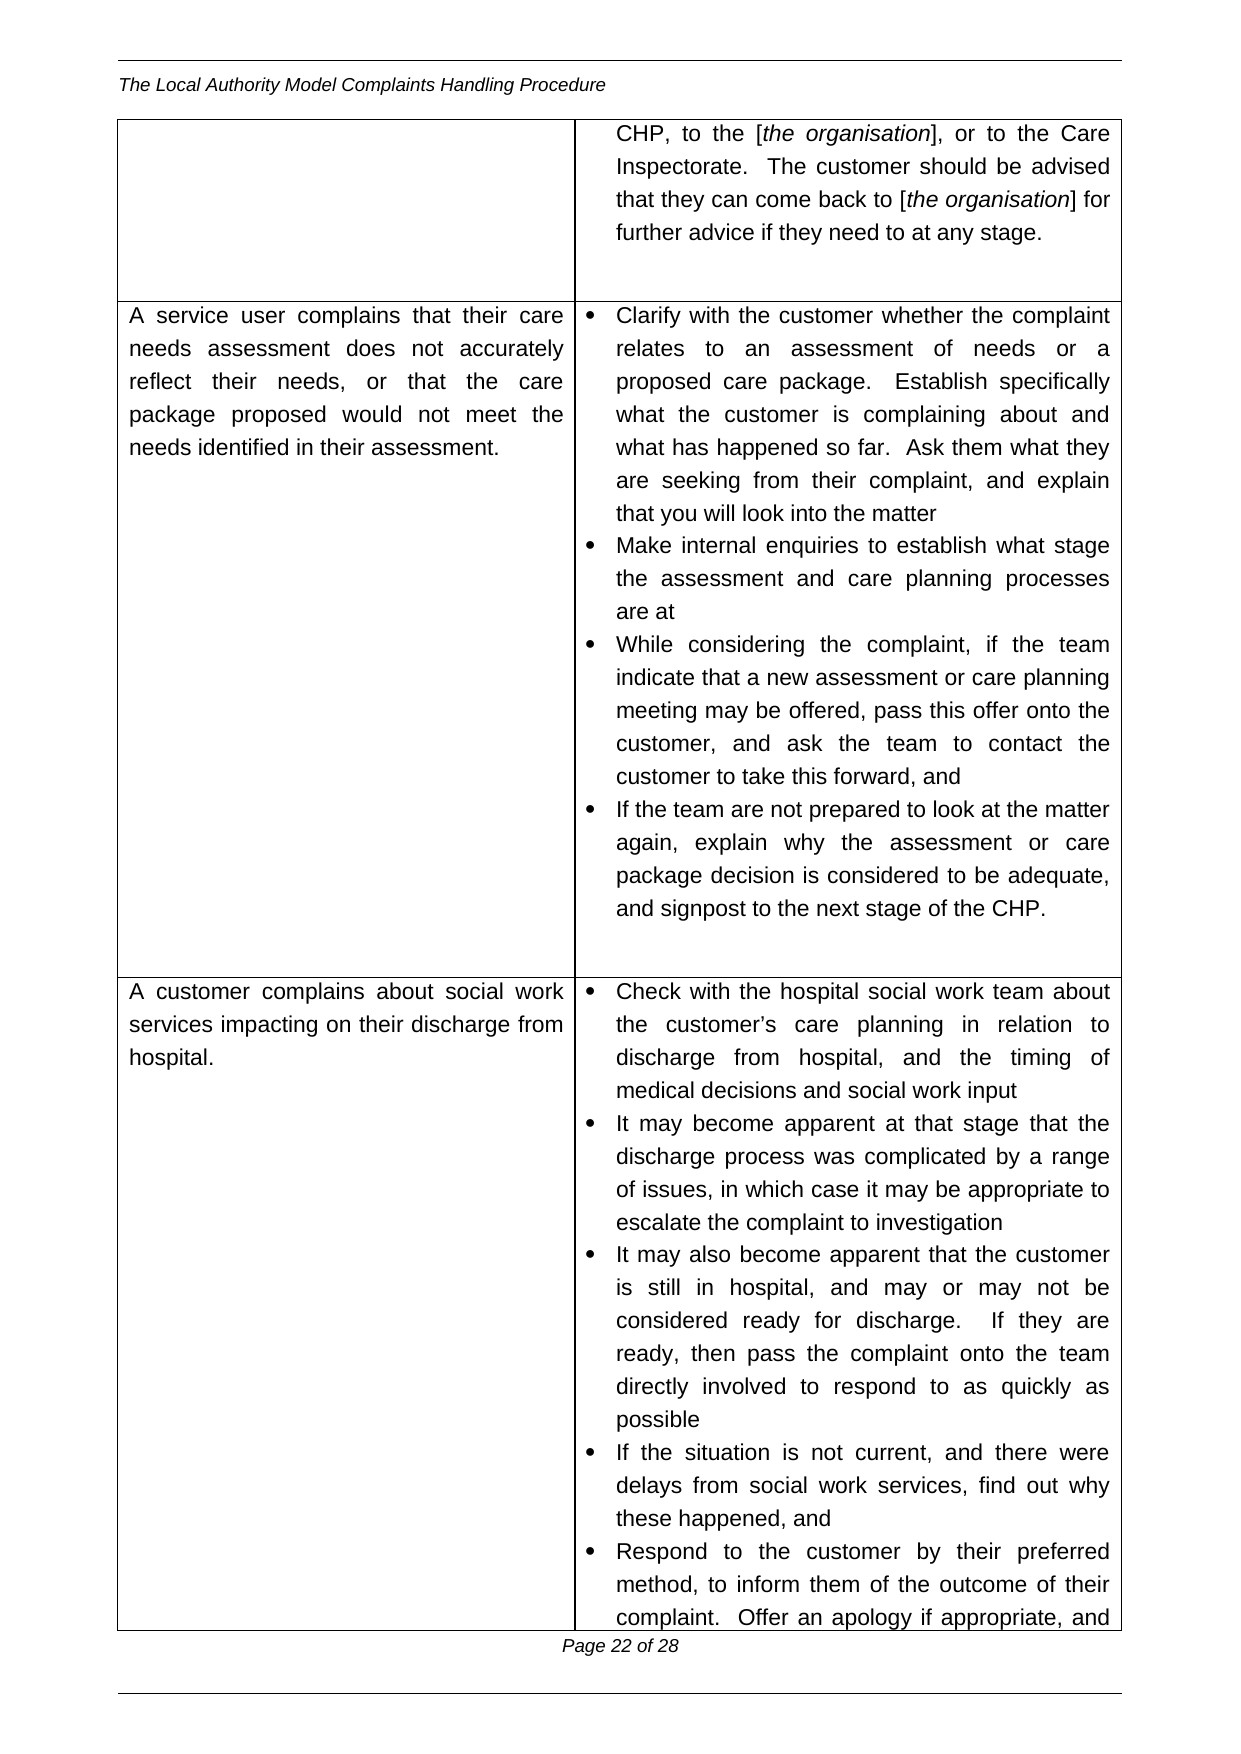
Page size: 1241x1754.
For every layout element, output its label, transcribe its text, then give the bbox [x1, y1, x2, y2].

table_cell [118, 978, 574, 1630]
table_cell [576, 120, 1121, 301]
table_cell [118, 120, 574, 301]
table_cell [576, 978, 1121, 1630]
table_cell Clarify with the customer whether the complaint relates to an assessment of needs or a proposed care package. Establish specifically what the customer is complaining about and what has happened so far. Ask them what they are seeking from their complaint, and explain that you will look into the matter Make internal enquiries to establish what stage the assessment and care planning processes are at While considering the complaint, if the team indicate that a new assessment or care planning meeting may be offered, pass this offer onto the customer, and ask the team to contact the customer to take this forward, and If the team are not prepared to look at the matter again, explain why the assessment or care package decision is considered to be adequate, and signpost to the next stage of the CHP. [576, 302, 1121, 977]
table_cell A service user complains that their care needs assessment does not accurately reflect their needs, or that the care package proposed would not meet the needs identified in their assessment. [118, 302, 574, 977]
